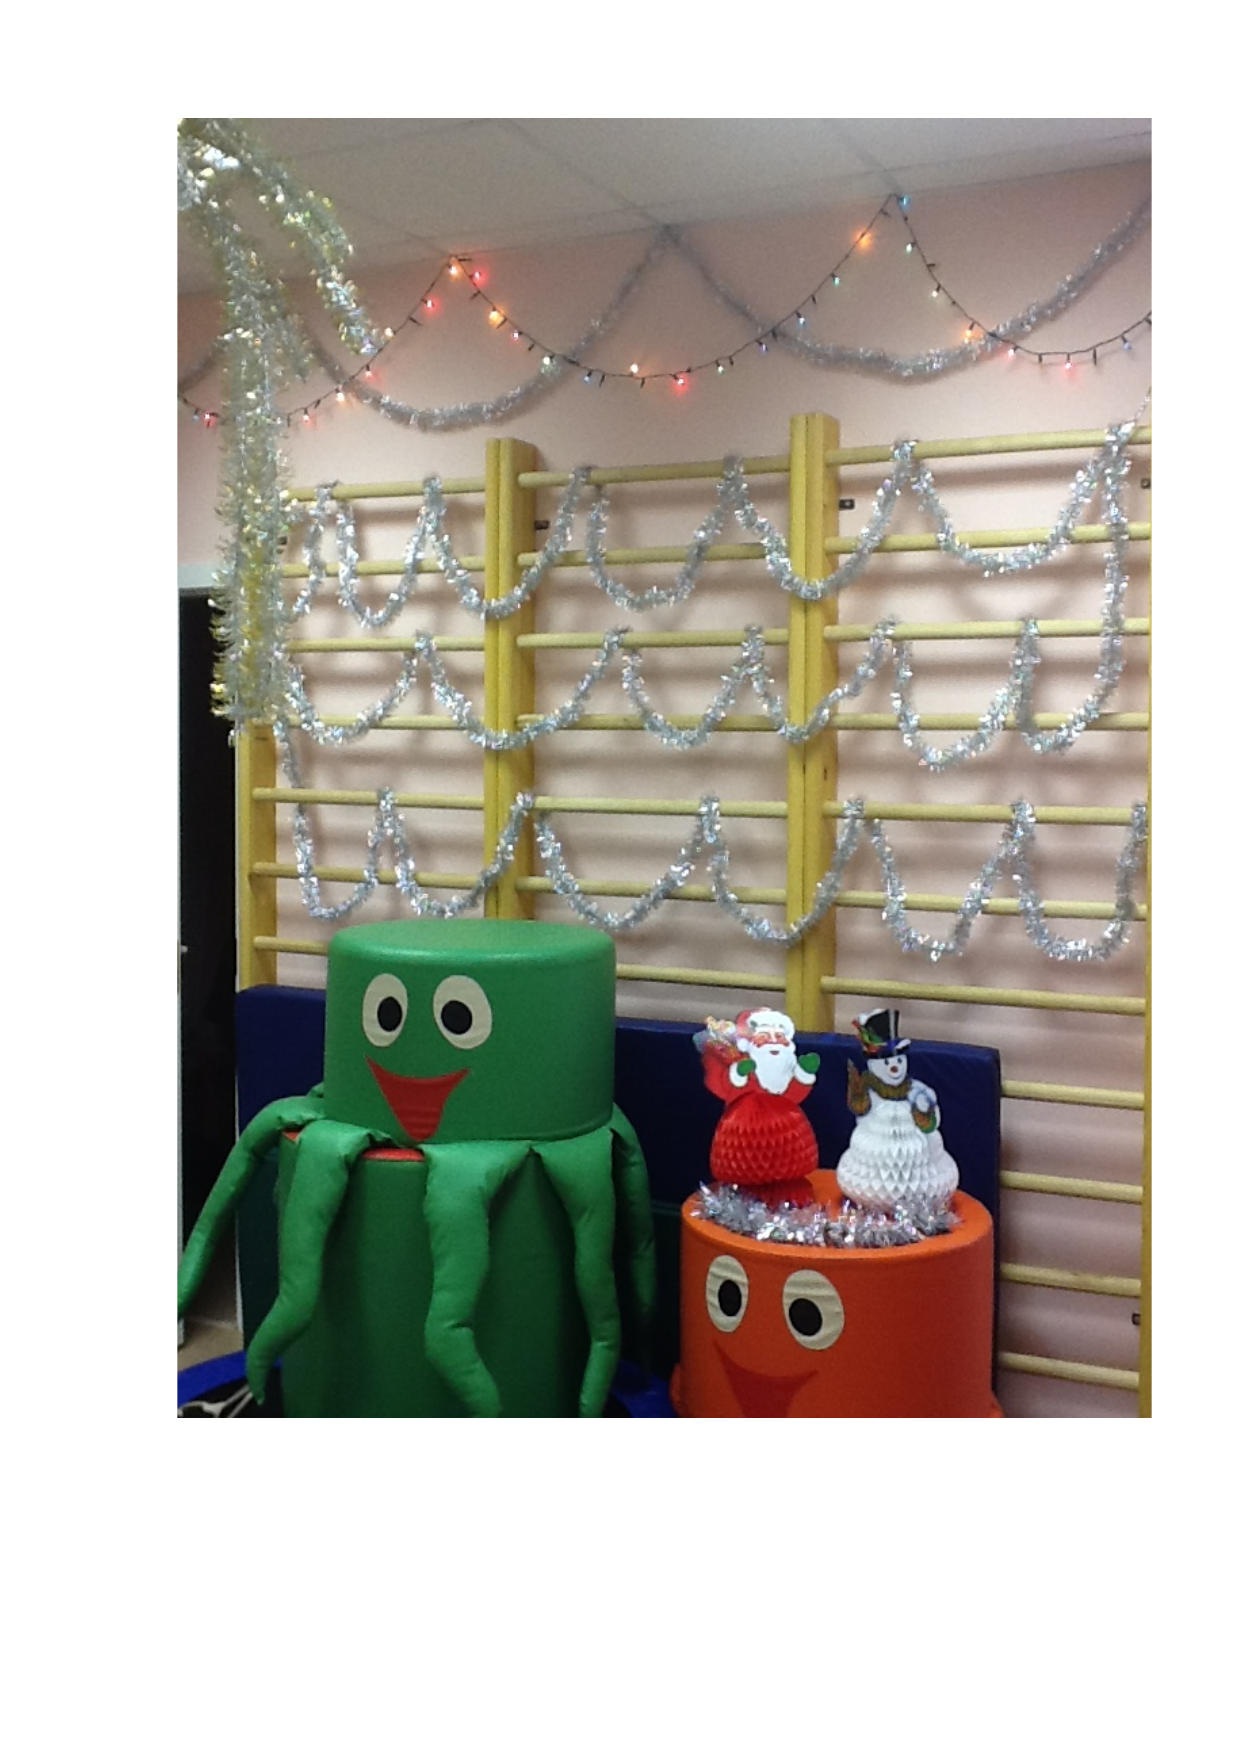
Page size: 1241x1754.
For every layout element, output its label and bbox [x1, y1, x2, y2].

picture [177, 118, 1152, 1418]
